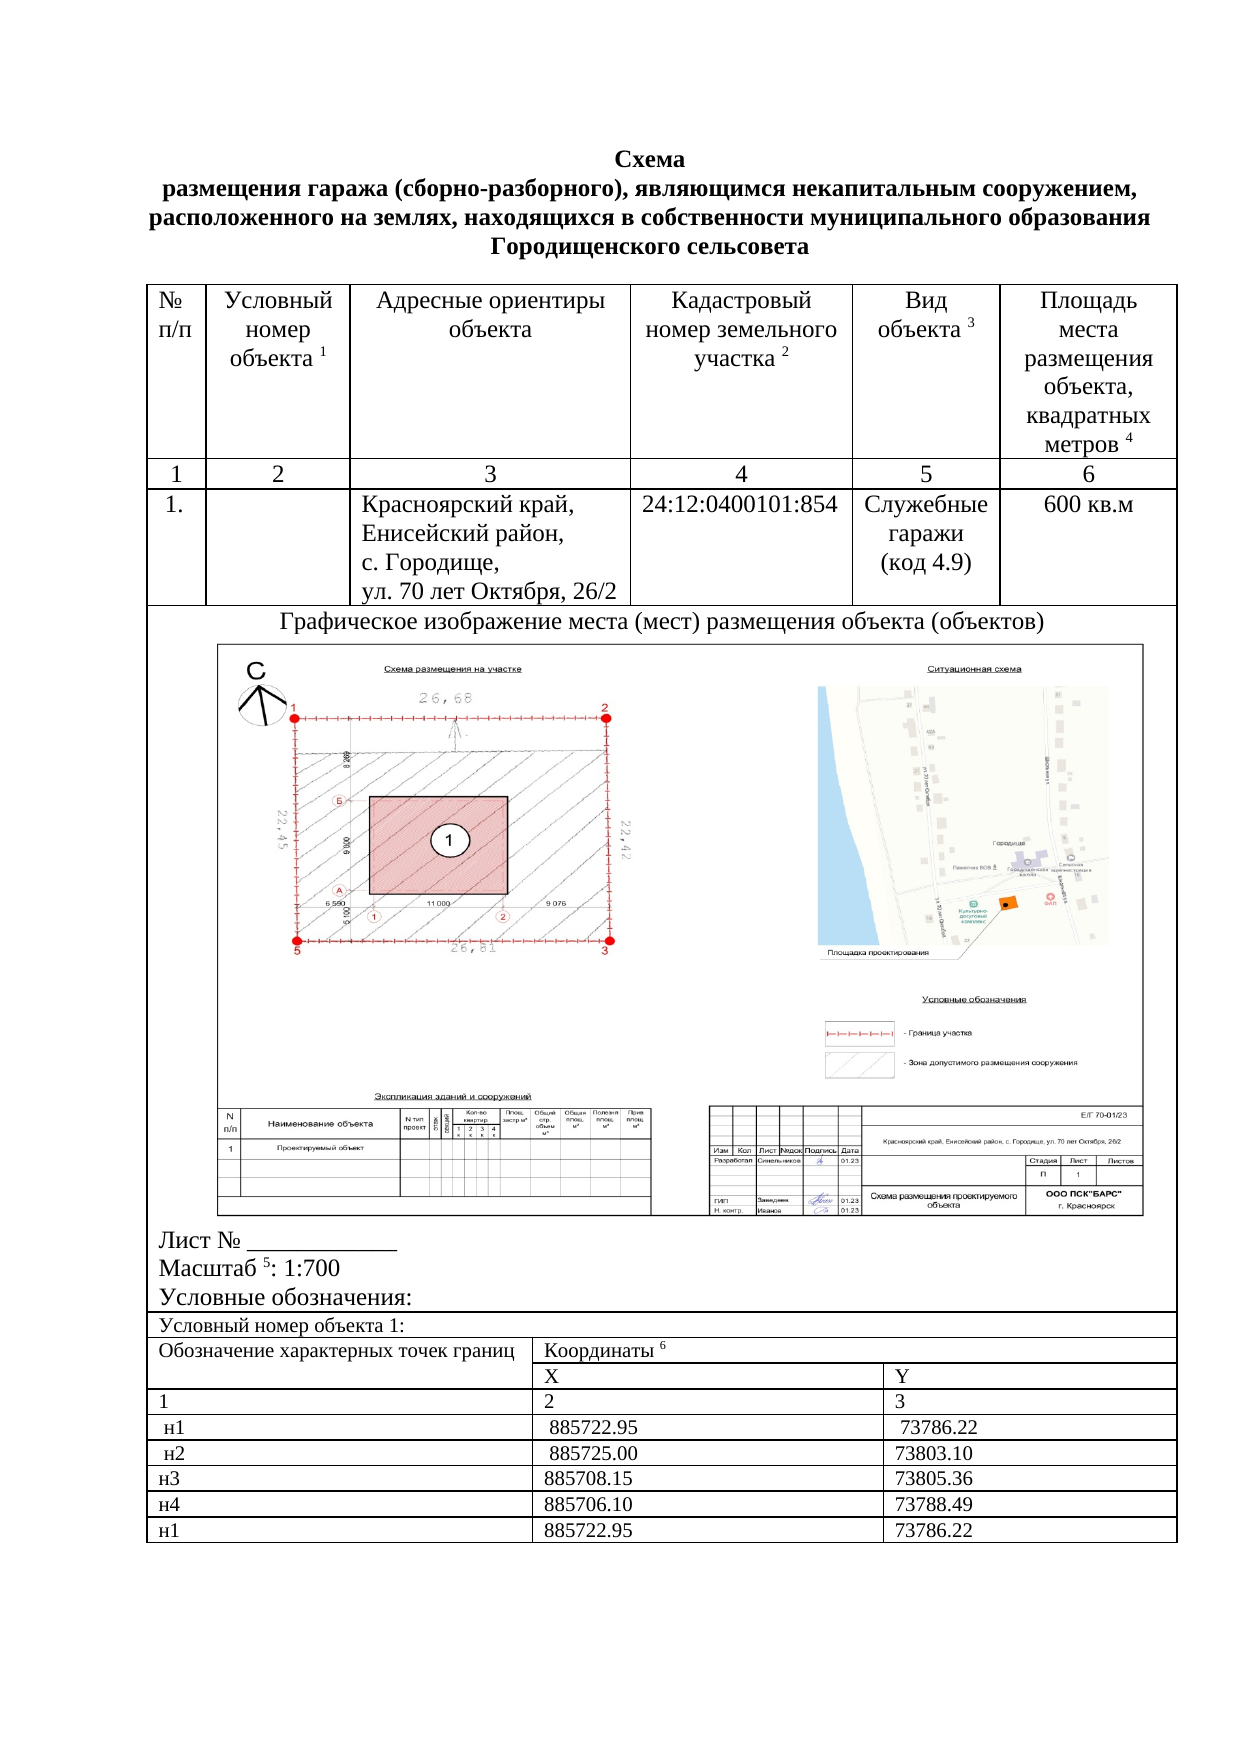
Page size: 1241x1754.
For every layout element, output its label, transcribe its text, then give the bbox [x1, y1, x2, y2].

table_cell 24:12:0400101:854 [631, 490, 852, 604]
text Схема [148, 144, 1152, 173]
table_cell 1 [148, 1390, 532, 1413]
table_header Кадастровый номер земельного участка 2 [631, 285, 852, 458]
table_cell Х [533, 1364, 883, 1388]
table_cell 885722.95 [533, 1518, 883, 1542]
table_cell 600 кв.м [1001, 490, 1176, 604]
picture [170, 634, 1154, 1225]
table_cell 3 [884, 1390, 1176, 1413]
table_cell 2 [533, 1390, 883, 1413]
table_cell н3 [148, 1466, 532, 1490]
table_cell Красноярский край, Енисейский район, с. Городище, ул. 70 лет Октября, 26/2 [351, 490, 630, 604]
text размещения гаража (сборно-разборного), являющимся некапитальным сооружением, расположенного на землях, находящихся в собственности муниципального образования Городищенского сельсовета [148, 173, 1152, 259]
table_cell 73803.10 [884, 1441, 1176, 1465]
table_cell 4 [631, 459, 852, 488]
table_cell Служебные гаражи (код 4.9) [853, 490, 999, 604]
table_cell 73786.22 [884, 1415, 1176, 1439]
table_cell 73788.49 [884, 1492, 1176, 1516]
table_cell 2 [207, 459, 349, 488]
table_cell 885706.10 [533, 1492, 883, 1516]
table_cell 3 [351, 459, 630, 488]
table_header Вид объекта 3 [853, 285, 999, 458]
table_cell 5 [853, 459, 999, 488]
table_cell Графическое изображение места (мест) размещения объекта (объектов) Лист № ____________ Масштаб 5: 1:700 Условные обозначения: [148, 606, 1176, 1311]
table_cell н1 [148, 1415, 532, 1439]
table_cell н1 [148, 1518, 532, 1542]
table_cell 885725.00 [533, 1441, 883, 1465]
table_cell Координаты 6 [533, 1338, 1176, 1362]
table_cell н2 [148, 1441, 532, 1465]
table_header Адресные ориентиры объекта [351, 285, 630, 458]
table_cell 1 [148, 459, 205, 488]
table_header Условный номер объекта 1 [207, 285, 349, 458]
table_cell н4 [148, 1492, 532, 1516]
table_cell Условный номер объекта 1: [148, 1313, 1176, 1337]
table_cell Обозначение характерных точек границ [148, 1338, 532, 1388]
table_cell 1. [148, 490, 205, 604]
table_cell Y [884, 1364, 1176, 1388]
table_cell 6 [1001, 459, 1176, 488]
table_cell 885722.95 [533, 1415, 883, 1439]
table_cell 73805.36 [884, 1466, 1176, 1490]
table_cell [207, 490, 349, 604]
table_header № п/п [148, 285, 205, 458]
table_cell 73786.22 [884, 1518, 1176, 1542]
table_header Площадь места размещения объекта, квадратных метров 4 [1001, 285, 1176, 458]
table_cell 885708.15 [533, 1466, 883, 1490]
